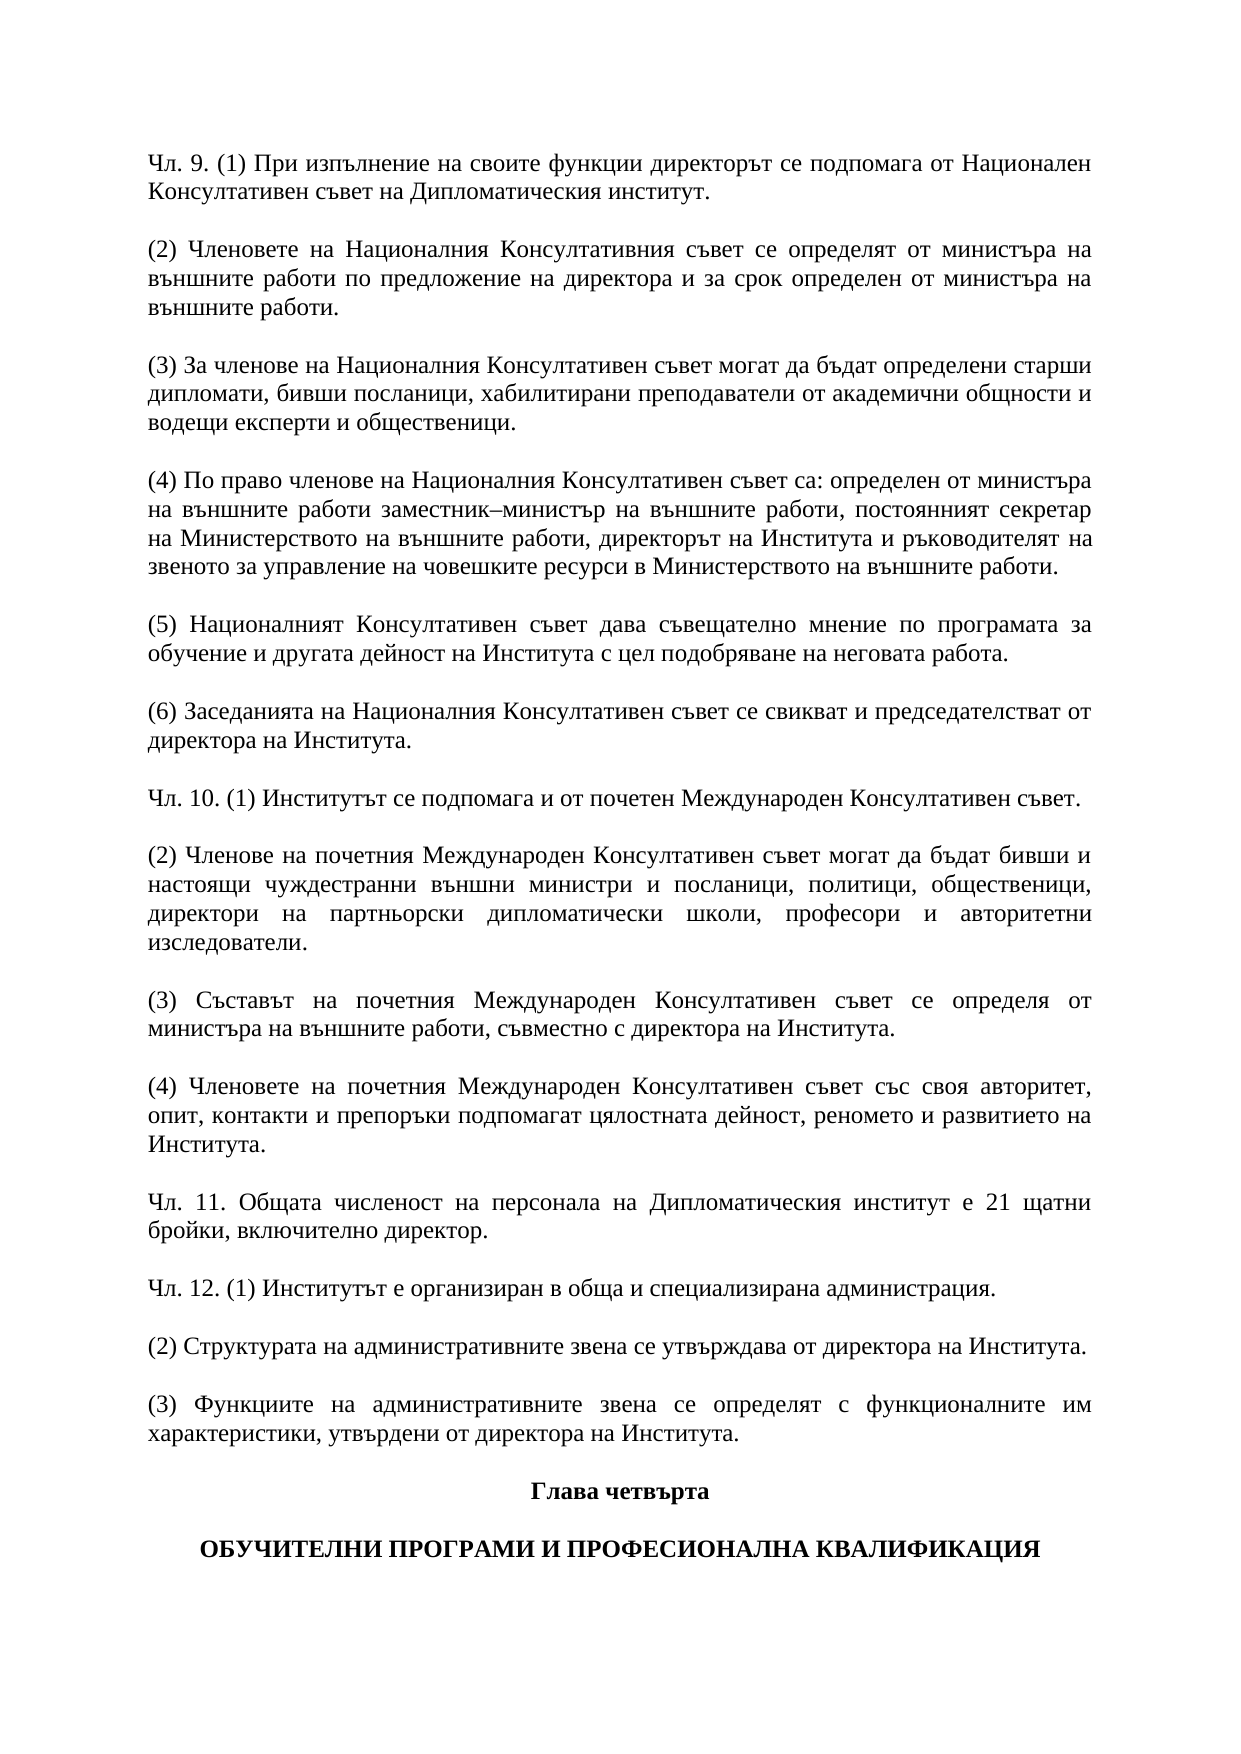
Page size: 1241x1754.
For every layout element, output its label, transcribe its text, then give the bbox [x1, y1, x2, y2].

text (2) Членове на почетния Международен Консултативен съвет могат да бъдат бивши и настоящи чуждестранни външни министри и посланици, политици, общественици, директори на партньорски дипломатически школи, професори и авторитетни изследователи. [148, 841, 1093, 956]
text (3) За членове на Националния Консултативен съвет могат да бъдат определени старши дипломати, бивши посланици, хабилитирани преподаватели от академични общности и водещи експерти и общественици. [148, 350, 1093, 436]
text Глава четвърта [148, 1476, 1093, 1505]
text (4) По право членове на Националния Консултативен съвет са: определен от министъра на външните работи заместник–министър на външните работи, постоянният секретар на Министерството на външните работи, директорът на Института и ръководителят на звеното за управление на човешките ресурси в Министерството на външните работи. [148, 465, 1093, 580]
text Чл. 9. (1) При изпълнение на своите функции директорът се подпомага от Национален Консултативен съвет на Дипломатическия институт. [148, 148, 1093, 205]
text (5) Националният Консултативен съвет дава съвещателно мнение по програмата за обучение и другата дейност на Института с цел подобряване на неговата работа. [148, 609, 1093, 667]
text (3) Функциите на административните звена се определят с функционалните им характеристики, утвърдени от директора на Института. [148, 1389, 1093, 1447]
text (3) Съставът на почетния Международен Консултативен съвет се определя от министъра на външните работи, съвместно с директора на Института. [148, 985, 1093, 1042]
text (2) Структурата на административните звена се утвърждава от директора на Института. [148, 1331, 1093, 1360]
text (6) Заседанията на Националния Консултативен съвет се свикват и председателстват от директора на Института. [148, 696, 1093, 753]
text (2) Членовете на Националния Консултативния съвет се определят от министъра на външните работи по предложение на директора и за срок определен от министъра на външните работи. [148, 234, 1093, 321]
text Чл. 10. (1) Институтът се подпомага и от почетен Международен Консултативен съвет. [148, 783, 1093, 811]
text Чл. 12. (1) Институтът е организиран в обща и специализирана администрация. [148, 1273, 1093, 1302]
text Чл. 11. Общата численост на персонала на Дипломатическия институт е 21 щатни бройки, включително директор. [148, 1187, 1093, 1244]
text ОБУЧИТЕЛНИ ПРОГРАМИ И ПРОФЕСИОНАЛНА КВАЛИФИКАЦИЯ [148, 1534, 1093, 1563]
text (4) Членовете на почетния Международен Консултативен съвет със своя авторитет, опит, контакти и препоръки подпомагат цялостната дейност, реномето и развитието на Института. [148, 1071, 1093, 1158]
